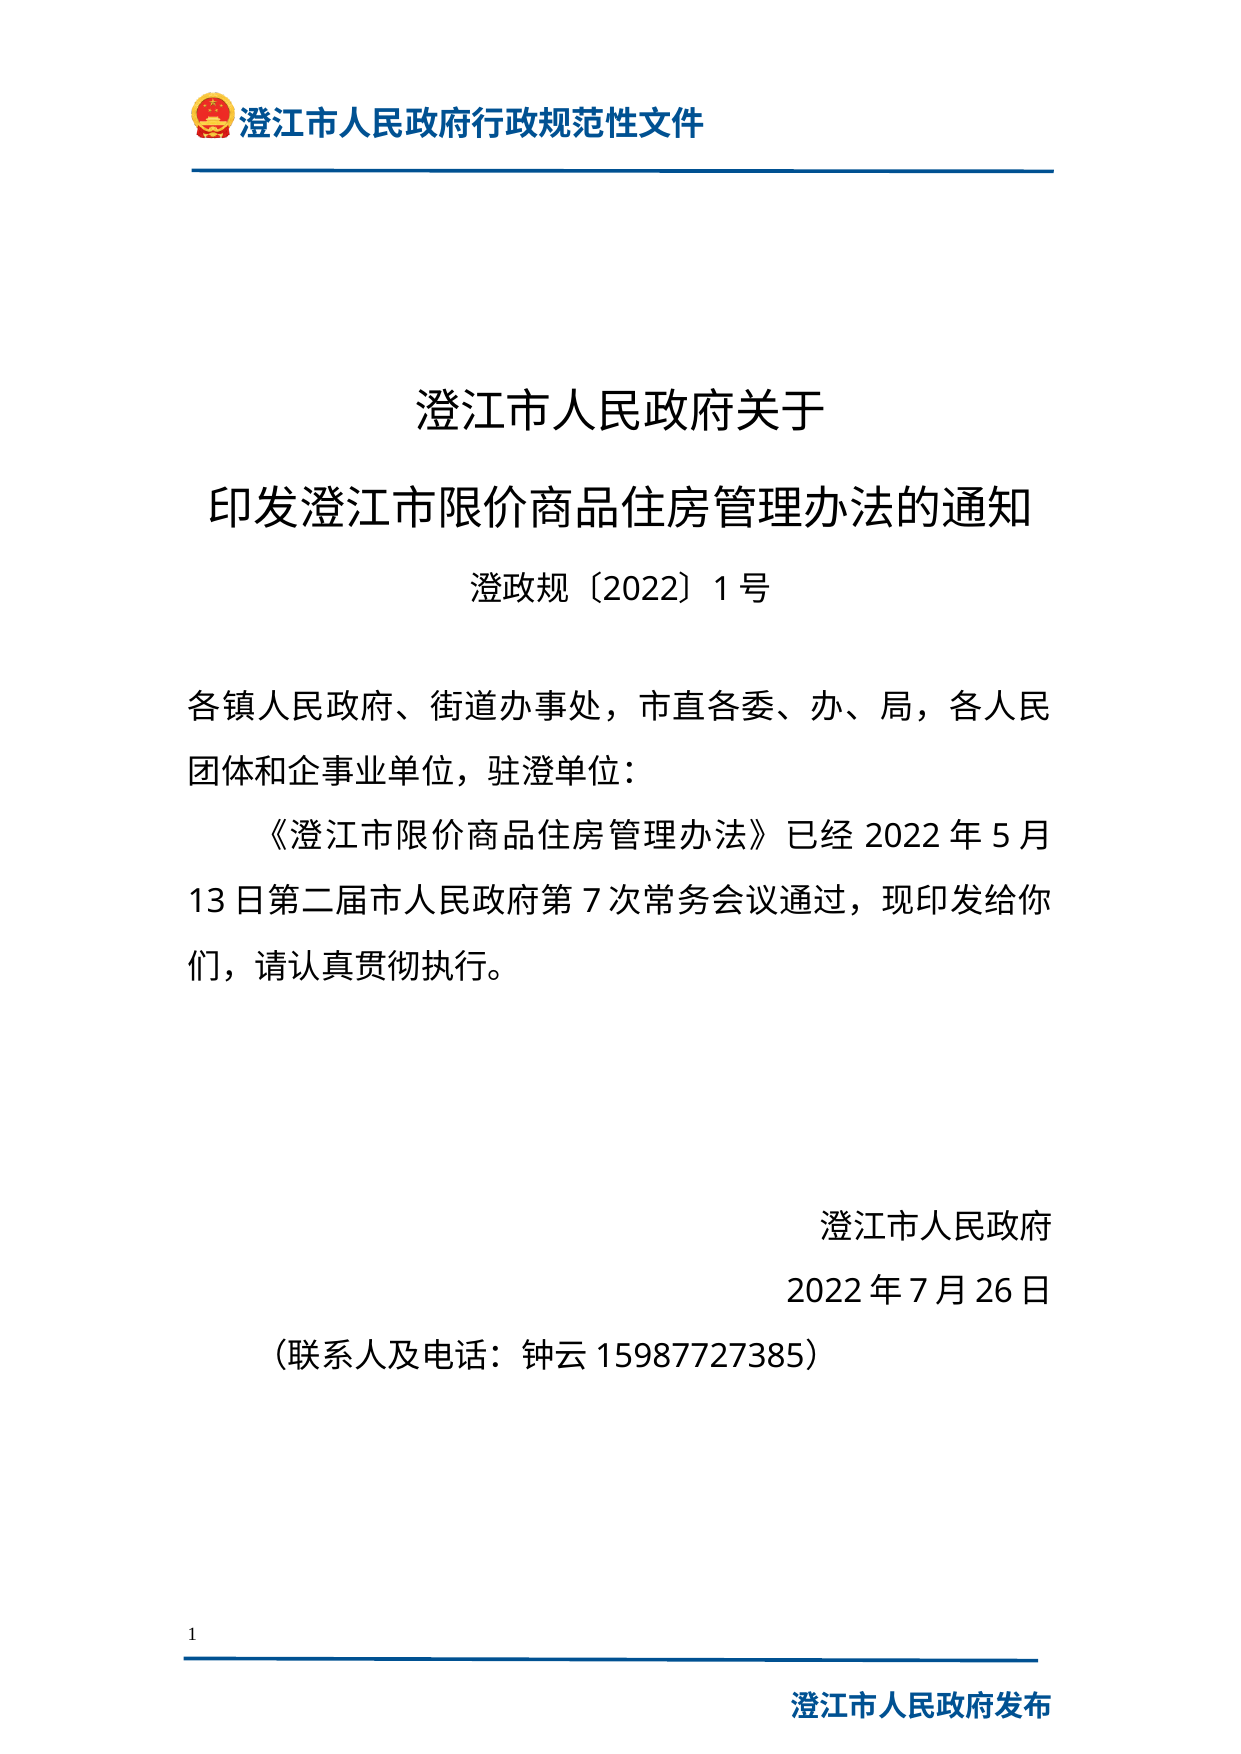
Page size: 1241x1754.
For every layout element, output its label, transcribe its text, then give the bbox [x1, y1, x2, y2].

text 澄江市人民政府关于 [187, 358, 1053, 456]
text 印发澄江市限价商品住房管理办法的通知 [187, 456, 1053, 553]
picture [187, 90, 239, 142]
text 澄江市人民政府 [187, 1191, 1053, 1256]
text 《澄江市限价商品住房管理办法》已经2022年5月13日第二届市人民政府第7次常务会议通过，现印发给你们，请认真贯彻执行。 [187, 801, 1053, 996]
text 2022年7月26日 [187, 1256, 1053, 1321]
text 澄政规〔2022〕1号 [187, 553, 1053, 618]
text 各镇人民政府、街道办事处，市直各委、办、局，各人民团体和企事业单位，驻澄单位： [187, 671, 1053, 801]
text （联系人及电话：钟云 15987727385） [187, 1321, 1053, 1386]
